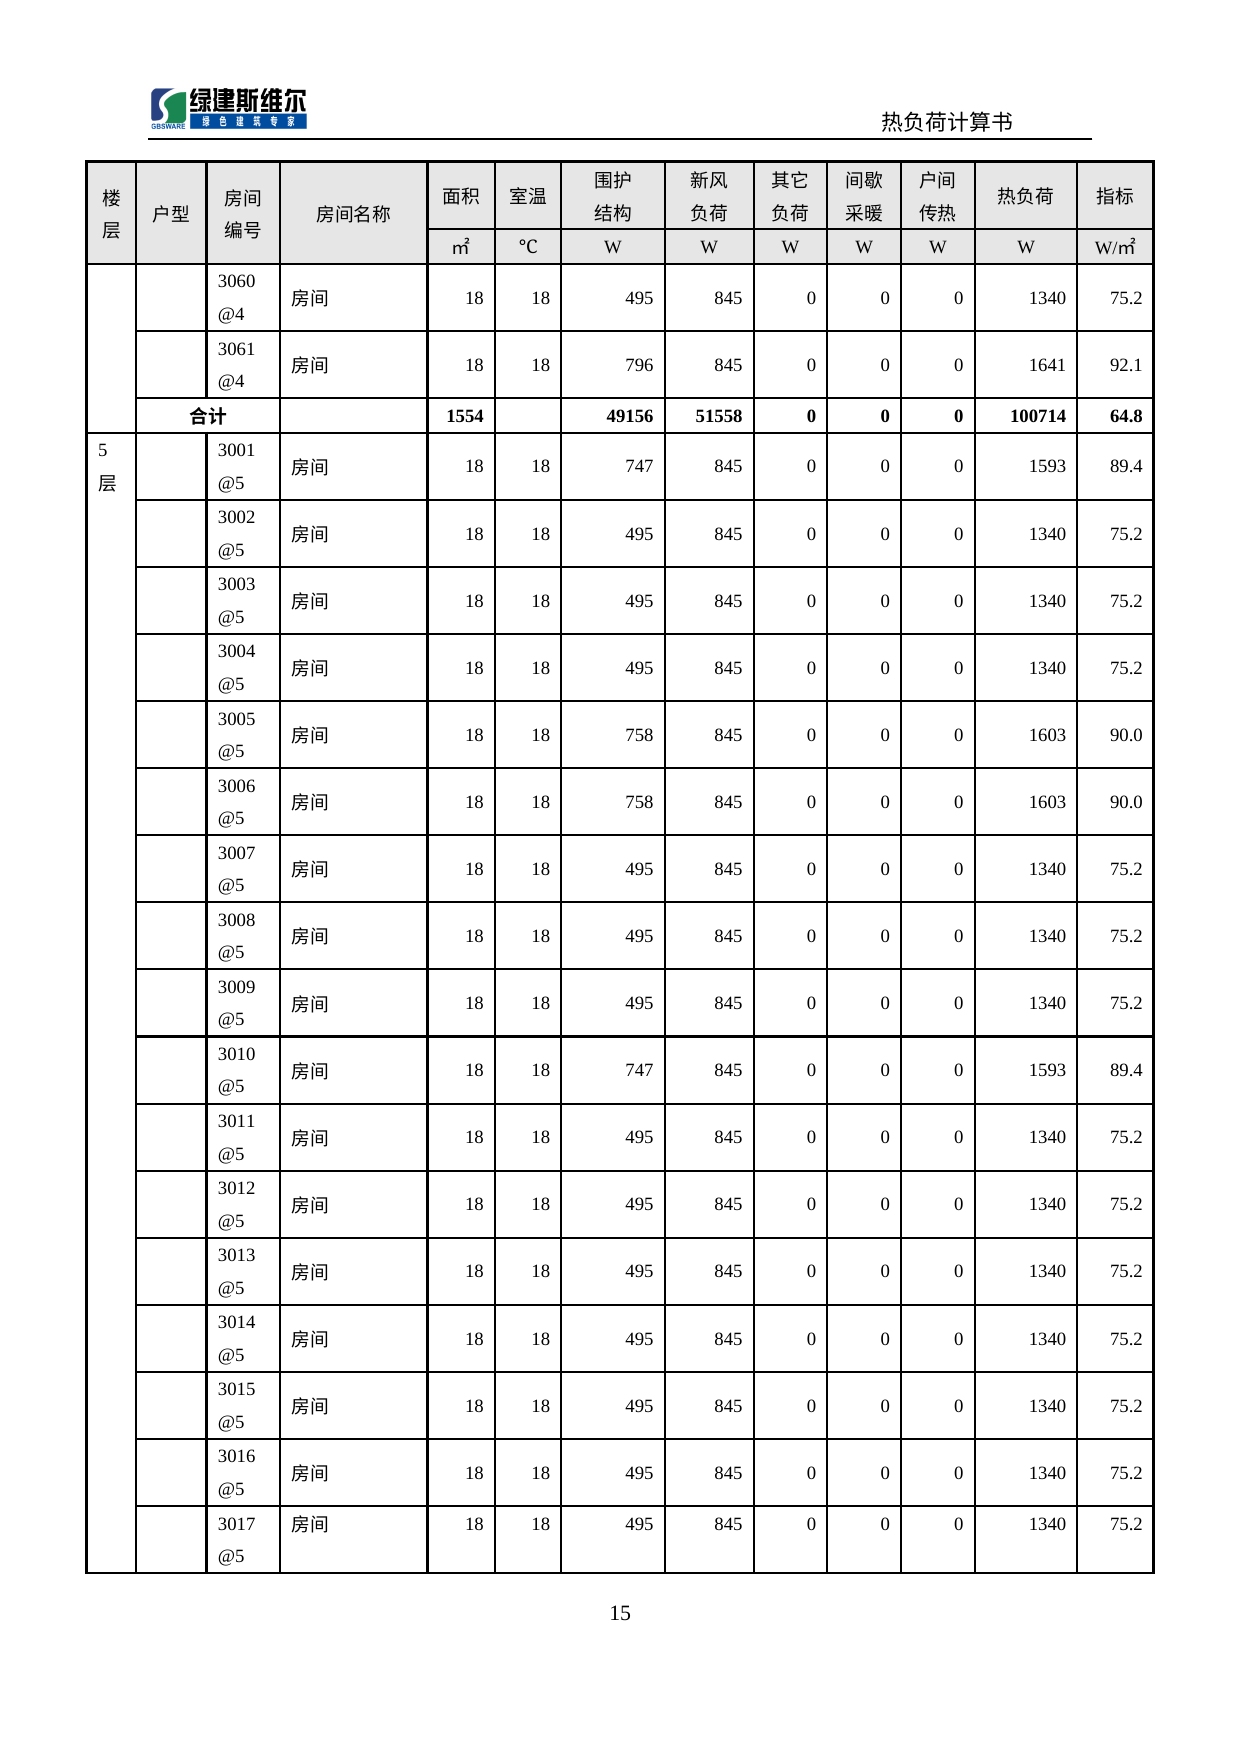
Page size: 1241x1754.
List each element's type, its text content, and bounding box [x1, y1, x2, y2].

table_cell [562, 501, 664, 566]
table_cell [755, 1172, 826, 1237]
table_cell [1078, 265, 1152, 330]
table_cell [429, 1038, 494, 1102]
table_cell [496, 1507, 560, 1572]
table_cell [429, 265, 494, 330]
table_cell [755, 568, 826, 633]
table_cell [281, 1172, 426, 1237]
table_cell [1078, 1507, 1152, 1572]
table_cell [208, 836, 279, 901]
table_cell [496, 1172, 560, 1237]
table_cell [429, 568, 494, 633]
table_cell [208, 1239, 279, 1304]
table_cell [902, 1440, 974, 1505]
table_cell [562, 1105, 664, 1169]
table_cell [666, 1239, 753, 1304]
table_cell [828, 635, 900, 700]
table_cell W/㎡ [1078, 230, 1152, 263]
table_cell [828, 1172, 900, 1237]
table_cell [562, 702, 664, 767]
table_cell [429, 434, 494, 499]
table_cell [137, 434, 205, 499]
table_header 热负荷 [976, 163, 1076, 228]
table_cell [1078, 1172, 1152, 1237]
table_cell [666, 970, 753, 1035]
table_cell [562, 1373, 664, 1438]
table_cell W [828, 230, 900, 263]
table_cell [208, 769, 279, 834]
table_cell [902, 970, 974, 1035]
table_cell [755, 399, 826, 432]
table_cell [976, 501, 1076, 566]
table_cell W [666, 230, 753, 263]
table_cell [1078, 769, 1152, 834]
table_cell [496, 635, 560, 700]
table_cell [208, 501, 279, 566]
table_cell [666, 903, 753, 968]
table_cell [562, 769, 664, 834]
picture [147, 88, 308, 130]
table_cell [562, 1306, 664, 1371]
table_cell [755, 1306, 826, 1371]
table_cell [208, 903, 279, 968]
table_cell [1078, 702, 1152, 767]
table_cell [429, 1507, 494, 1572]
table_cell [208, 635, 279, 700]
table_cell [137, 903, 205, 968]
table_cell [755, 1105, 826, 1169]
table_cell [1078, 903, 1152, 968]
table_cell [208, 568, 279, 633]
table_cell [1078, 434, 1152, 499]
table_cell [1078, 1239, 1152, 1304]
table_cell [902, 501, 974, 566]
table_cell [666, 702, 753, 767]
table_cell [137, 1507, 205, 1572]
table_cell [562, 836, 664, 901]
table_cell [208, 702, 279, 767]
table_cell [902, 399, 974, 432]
table_header 面积 [429, 163, 494, 228]
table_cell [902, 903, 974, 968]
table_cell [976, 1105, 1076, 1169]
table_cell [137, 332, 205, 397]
table_cell W [976, 230, 1076, 263]
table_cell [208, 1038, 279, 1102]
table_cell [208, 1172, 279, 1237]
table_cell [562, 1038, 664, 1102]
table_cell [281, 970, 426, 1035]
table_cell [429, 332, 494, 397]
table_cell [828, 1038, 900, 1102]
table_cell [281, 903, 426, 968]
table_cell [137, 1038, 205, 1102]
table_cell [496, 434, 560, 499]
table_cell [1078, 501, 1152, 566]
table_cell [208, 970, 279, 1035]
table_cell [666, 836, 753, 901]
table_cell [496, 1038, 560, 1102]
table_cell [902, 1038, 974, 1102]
table_header 房间名称 [281, 163, 426, 263]
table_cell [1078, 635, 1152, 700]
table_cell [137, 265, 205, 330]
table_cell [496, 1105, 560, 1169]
table_header 室温 [496, 163, 560, 228]
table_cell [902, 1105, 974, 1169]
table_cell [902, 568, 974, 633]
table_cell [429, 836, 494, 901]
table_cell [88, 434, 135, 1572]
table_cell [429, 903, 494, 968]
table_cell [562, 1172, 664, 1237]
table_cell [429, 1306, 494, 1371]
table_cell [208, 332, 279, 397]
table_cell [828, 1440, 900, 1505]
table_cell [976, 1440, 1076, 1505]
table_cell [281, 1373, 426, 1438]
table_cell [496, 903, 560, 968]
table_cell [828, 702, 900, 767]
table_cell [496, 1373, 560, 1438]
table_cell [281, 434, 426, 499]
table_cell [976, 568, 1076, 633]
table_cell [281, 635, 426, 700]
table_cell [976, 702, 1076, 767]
table_header 户间 传热 [902, 163, 974, 228]
table_header 房间 编号 [208, 163, 279, 263]
table_header 围护 结构 [562, 163, 664, 228]
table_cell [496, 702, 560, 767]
table_header 间歇 采暖 [828, 163, 900, 228]
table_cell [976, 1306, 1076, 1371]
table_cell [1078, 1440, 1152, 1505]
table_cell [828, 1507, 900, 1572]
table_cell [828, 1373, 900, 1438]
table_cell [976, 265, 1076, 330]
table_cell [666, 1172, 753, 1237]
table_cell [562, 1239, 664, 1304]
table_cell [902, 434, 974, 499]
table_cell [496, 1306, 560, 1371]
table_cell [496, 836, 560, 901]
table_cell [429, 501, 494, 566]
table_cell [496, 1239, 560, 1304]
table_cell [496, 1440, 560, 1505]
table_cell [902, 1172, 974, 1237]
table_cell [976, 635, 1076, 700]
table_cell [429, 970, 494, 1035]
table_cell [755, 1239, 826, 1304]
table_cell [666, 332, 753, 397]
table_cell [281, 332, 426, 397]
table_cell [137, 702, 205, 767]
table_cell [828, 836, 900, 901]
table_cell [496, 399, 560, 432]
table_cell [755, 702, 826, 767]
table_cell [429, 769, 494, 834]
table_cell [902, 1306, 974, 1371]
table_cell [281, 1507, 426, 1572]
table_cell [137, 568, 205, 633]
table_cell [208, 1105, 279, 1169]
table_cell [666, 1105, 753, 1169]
table_header 指标 [1078, 163, 1152, 228]
table_header 楼层 [88, 163, 135, 263]
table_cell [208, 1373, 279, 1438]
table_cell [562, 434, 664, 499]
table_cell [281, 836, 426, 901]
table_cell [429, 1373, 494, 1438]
table_header 新风 负荷 [666, 163, 753, 228]
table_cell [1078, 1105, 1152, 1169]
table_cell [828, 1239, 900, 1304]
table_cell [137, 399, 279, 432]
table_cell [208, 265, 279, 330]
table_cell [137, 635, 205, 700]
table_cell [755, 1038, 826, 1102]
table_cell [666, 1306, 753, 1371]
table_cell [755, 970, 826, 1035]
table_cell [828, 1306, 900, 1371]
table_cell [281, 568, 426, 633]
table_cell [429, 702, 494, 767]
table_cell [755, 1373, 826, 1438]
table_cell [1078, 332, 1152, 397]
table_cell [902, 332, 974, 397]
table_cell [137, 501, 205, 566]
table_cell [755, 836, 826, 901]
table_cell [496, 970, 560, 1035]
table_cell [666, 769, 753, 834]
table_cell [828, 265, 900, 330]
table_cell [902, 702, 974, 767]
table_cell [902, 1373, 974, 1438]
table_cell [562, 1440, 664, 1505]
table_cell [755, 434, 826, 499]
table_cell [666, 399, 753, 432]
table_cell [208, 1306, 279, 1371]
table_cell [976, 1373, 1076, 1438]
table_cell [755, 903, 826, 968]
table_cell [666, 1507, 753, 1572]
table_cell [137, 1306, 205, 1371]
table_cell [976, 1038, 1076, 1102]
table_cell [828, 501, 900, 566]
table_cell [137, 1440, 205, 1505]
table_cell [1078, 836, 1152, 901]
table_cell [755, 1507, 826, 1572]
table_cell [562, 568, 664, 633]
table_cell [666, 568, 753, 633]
table_cell W [902, 230, 974, 263]
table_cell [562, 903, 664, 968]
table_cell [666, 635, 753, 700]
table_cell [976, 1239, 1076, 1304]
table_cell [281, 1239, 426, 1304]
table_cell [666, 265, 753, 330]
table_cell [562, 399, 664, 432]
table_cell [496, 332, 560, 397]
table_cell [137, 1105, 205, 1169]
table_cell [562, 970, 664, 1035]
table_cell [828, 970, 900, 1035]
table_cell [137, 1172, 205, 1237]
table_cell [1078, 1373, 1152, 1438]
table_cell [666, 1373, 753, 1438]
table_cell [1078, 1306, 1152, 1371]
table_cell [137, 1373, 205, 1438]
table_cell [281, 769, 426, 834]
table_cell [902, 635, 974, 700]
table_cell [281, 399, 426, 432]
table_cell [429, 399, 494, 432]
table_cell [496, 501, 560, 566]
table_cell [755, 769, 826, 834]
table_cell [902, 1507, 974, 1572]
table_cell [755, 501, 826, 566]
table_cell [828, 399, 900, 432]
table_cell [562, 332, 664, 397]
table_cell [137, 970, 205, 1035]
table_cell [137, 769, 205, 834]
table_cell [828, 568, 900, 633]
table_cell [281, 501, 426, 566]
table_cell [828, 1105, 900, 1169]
table_cell ㎡ [429, 230, 494, 263]
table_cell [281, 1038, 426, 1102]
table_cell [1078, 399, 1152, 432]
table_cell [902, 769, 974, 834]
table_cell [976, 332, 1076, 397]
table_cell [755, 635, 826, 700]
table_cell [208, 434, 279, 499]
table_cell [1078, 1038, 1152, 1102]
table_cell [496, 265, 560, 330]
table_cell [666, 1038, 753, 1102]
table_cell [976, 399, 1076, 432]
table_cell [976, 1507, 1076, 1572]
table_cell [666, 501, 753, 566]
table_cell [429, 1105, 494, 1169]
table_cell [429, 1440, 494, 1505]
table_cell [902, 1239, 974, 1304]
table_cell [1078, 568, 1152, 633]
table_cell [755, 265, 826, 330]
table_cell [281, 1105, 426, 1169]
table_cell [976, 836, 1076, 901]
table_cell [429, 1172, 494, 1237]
table_cell W [562, 230, 664, 263]
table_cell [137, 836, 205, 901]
table_cell ℃ [496, 230, 560, 263]
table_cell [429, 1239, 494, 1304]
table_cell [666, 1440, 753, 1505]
table_cell W [755, 230, 826, 263]
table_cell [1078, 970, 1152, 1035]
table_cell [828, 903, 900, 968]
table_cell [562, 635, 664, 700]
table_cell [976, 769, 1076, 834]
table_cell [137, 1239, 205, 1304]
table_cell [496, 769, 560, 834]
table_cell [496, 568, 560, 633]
table_header 户型 [137, 163, 205, 263]
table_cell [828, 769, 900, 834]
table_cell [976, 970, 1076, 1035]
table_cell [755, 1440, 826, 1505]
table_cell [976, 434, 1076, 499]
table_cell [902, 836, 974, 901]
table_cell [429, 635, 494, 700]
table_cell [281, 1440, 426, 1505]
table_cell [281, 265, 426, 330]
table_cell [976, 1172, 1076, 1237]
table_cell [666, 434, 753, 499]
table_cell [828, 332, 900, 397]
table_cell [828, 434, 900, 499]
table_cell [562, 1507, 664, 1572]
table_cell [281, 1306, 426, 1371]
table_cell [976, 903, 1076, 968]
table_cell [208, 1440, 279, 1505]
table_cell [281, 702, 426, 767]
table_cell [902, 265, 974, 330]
table_header 其它 负荷 [755, 163, 826, 228]
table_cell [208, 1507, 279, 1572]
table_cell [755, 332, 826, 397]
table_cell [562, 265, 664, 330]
